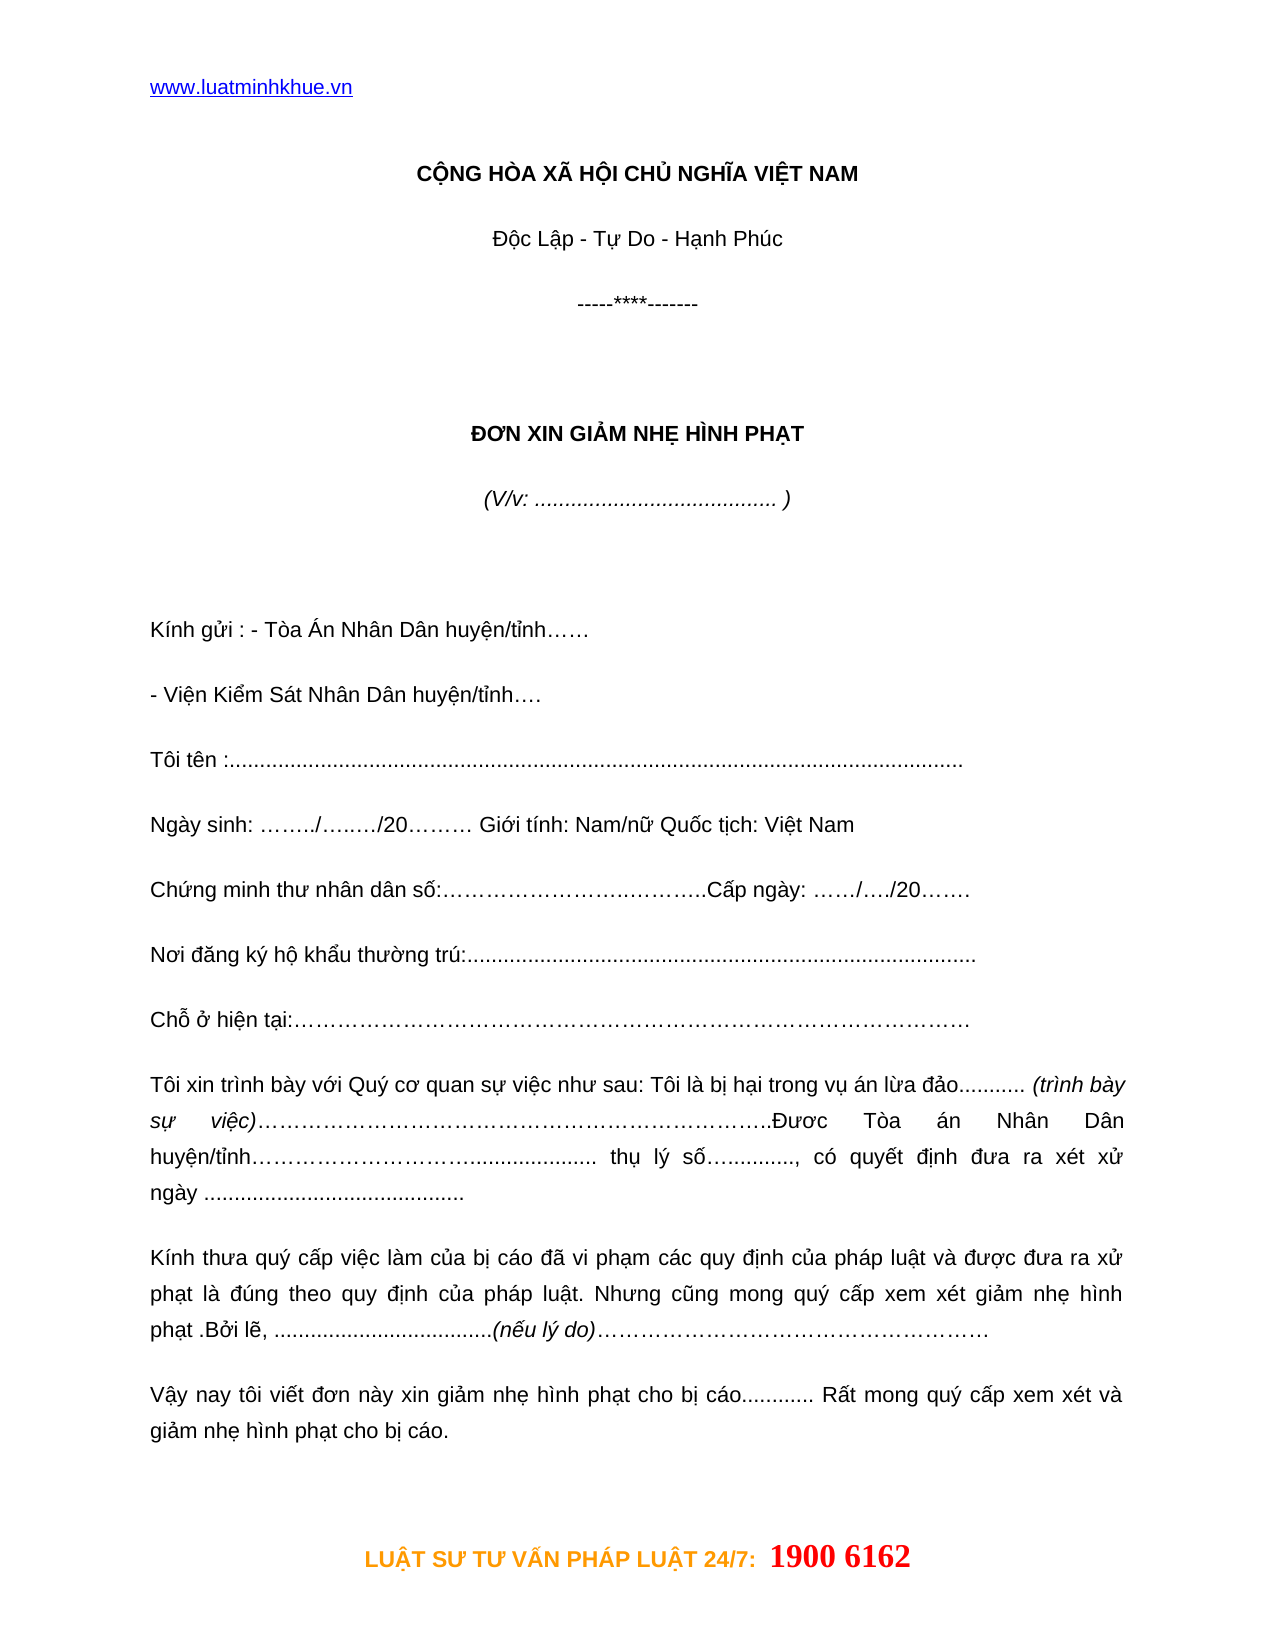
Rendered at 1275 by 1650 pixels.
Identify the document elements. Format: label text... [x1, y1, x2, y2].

text Vậy nay tôi viết đơn này xin giảm nhẹ hình phạt cho bị cáo............ Rất mong quý cấp xem xét và giảm nhẹ hình phạt cho bị cáo. [150, 1371, 1125, 1443]
text (V/v: ........................................ ) [150, 476, 1125, 511]
text Độc Lập - Tự Do - Hạnh Phúc [150, 215, 1125, 251]
text Ngày sinh: ……../…..…/20……… Giới tính: Nam/nữ Quốc tịch: Việt Nam [150, 801, 1125, 837]
text Kính thưa quý cấp việc làm của bị cáo đã vi phạm các quy định của pháp luật và được đưa ra xử phạt là đúng theo quy định của pháp luật. Nhưng cũng mong quý cấp xem xét giảm nhẹ hình phạt .Bởi lẽ, ....................................(nếu lý do)……………………………………………… [150, 1234, 1125, 1342]
text CỘNG HÒA XÃ HỘI CHỦ NGHĨA VIỆT NAM [150, 150, 1125, 186]
text -----****------- [150, 280, 1125, 316]
text Tôi tên :......................................................................................................................... [150, 736, 1125, 772]
text Chỗ ở hiện tại:………………………………………………………………………………… [150, 996, 1125, 1032]
text - Viện Kiểm Sát Nhân Dân huyện/tỉnh…. [150, 671, 1125, 707]
text Kính gửi : - Tòa Án Nhân Dân huyện/tỉnh…… [150, 606, 1125, 642]
text ĐƠN XIN GIẢM NHẸ HÌNH PHẠT [150, 410, 1125, 446]
text Chứng minh thư nhân dân số:……………………..………..Cấp ngày: ……/…./20……. [150, 866, 1125, 902]
text Tôi xin trình bày với Quý cơ quan sự việc như sau: Tôi là bị hại trong vụ án lừa đảo........... (trình bày sự việc)……………………………………………………………..Đươc Tòa án Nhân Dân huyện/tỉnh…………………………..................... thụ lý số…..........., có quyết định đưa ra xét xử ngày ........................................... [150, 1061, 1125, 1205]
text Nơi đăng ký hộ khẩu thường trú:.................................................................................... [150, 931, 1125, 967]
